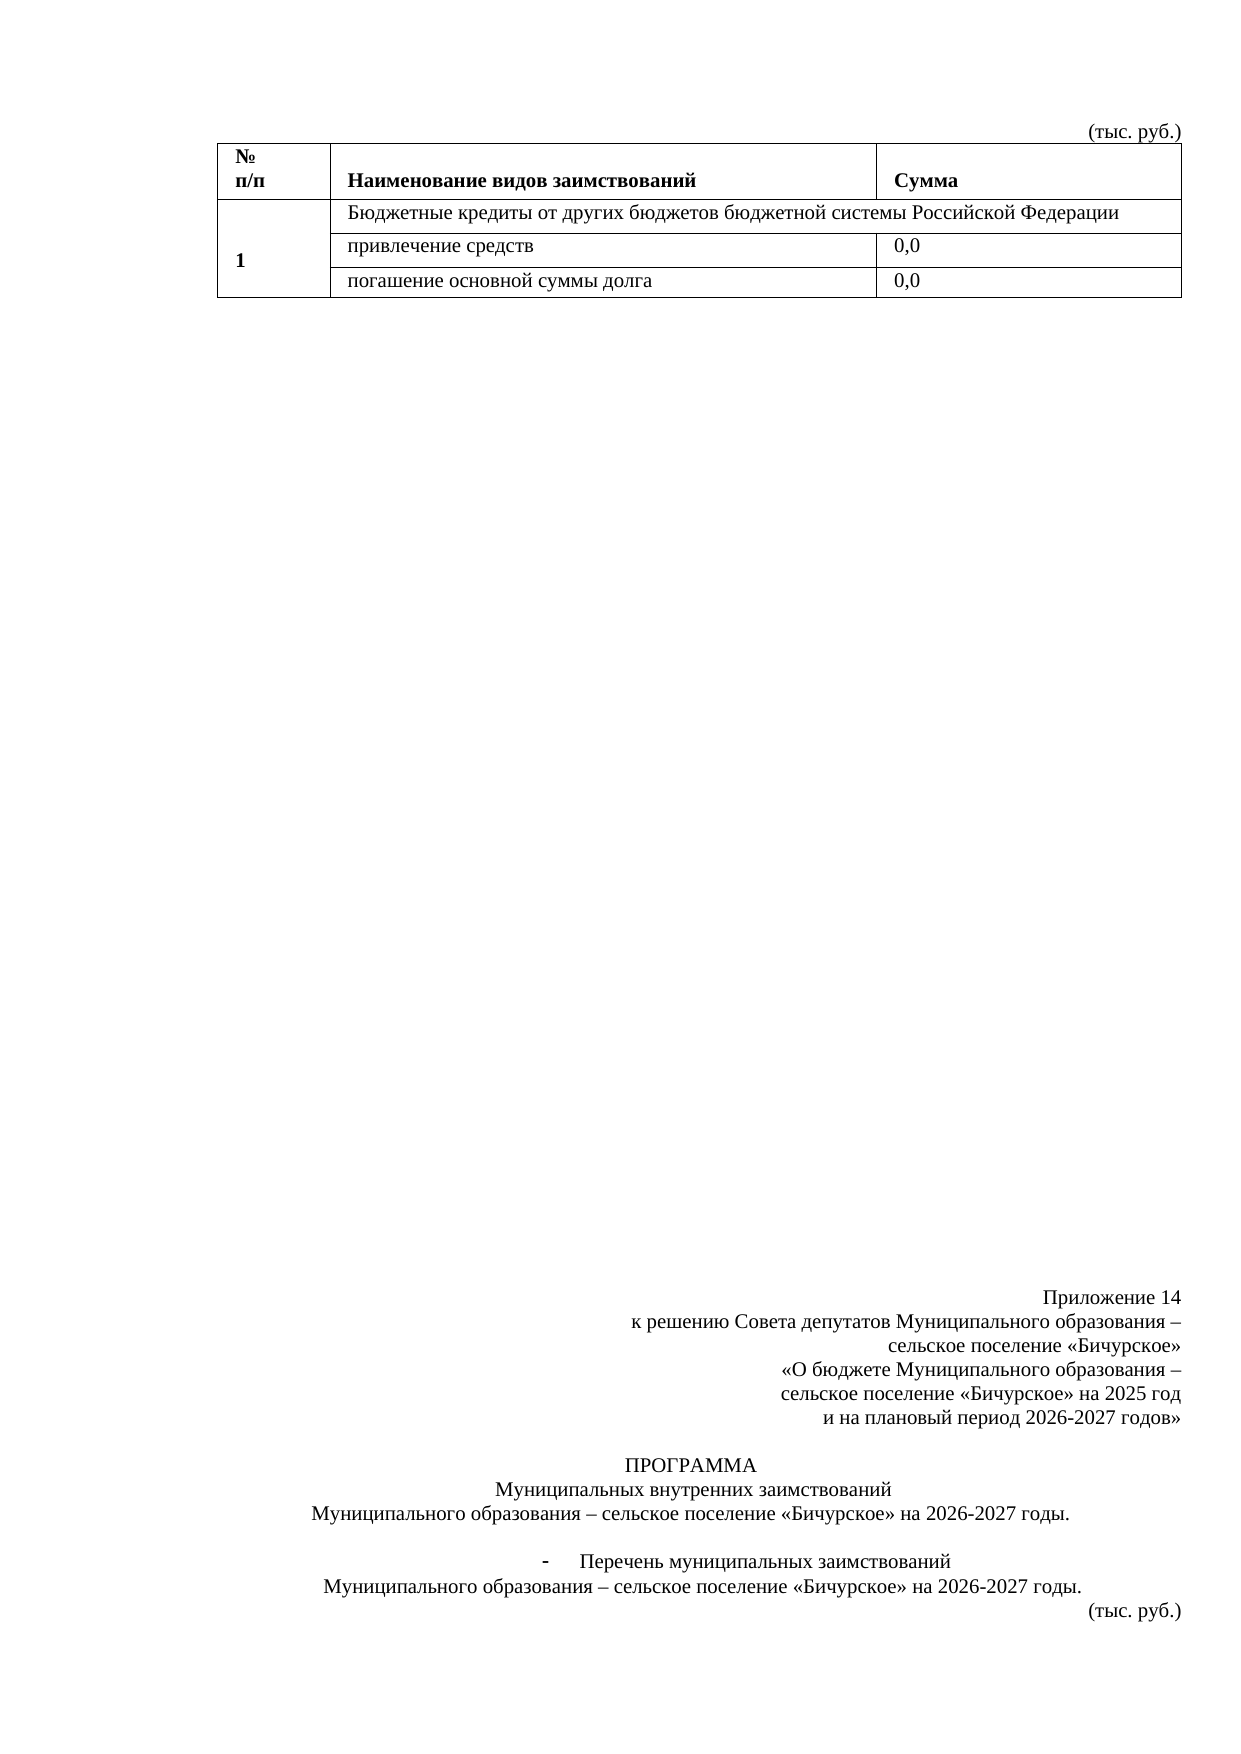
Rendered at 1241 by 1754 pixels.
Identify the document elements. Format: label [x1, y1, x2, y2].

table_cell [189, 118, 1192, 1622]
